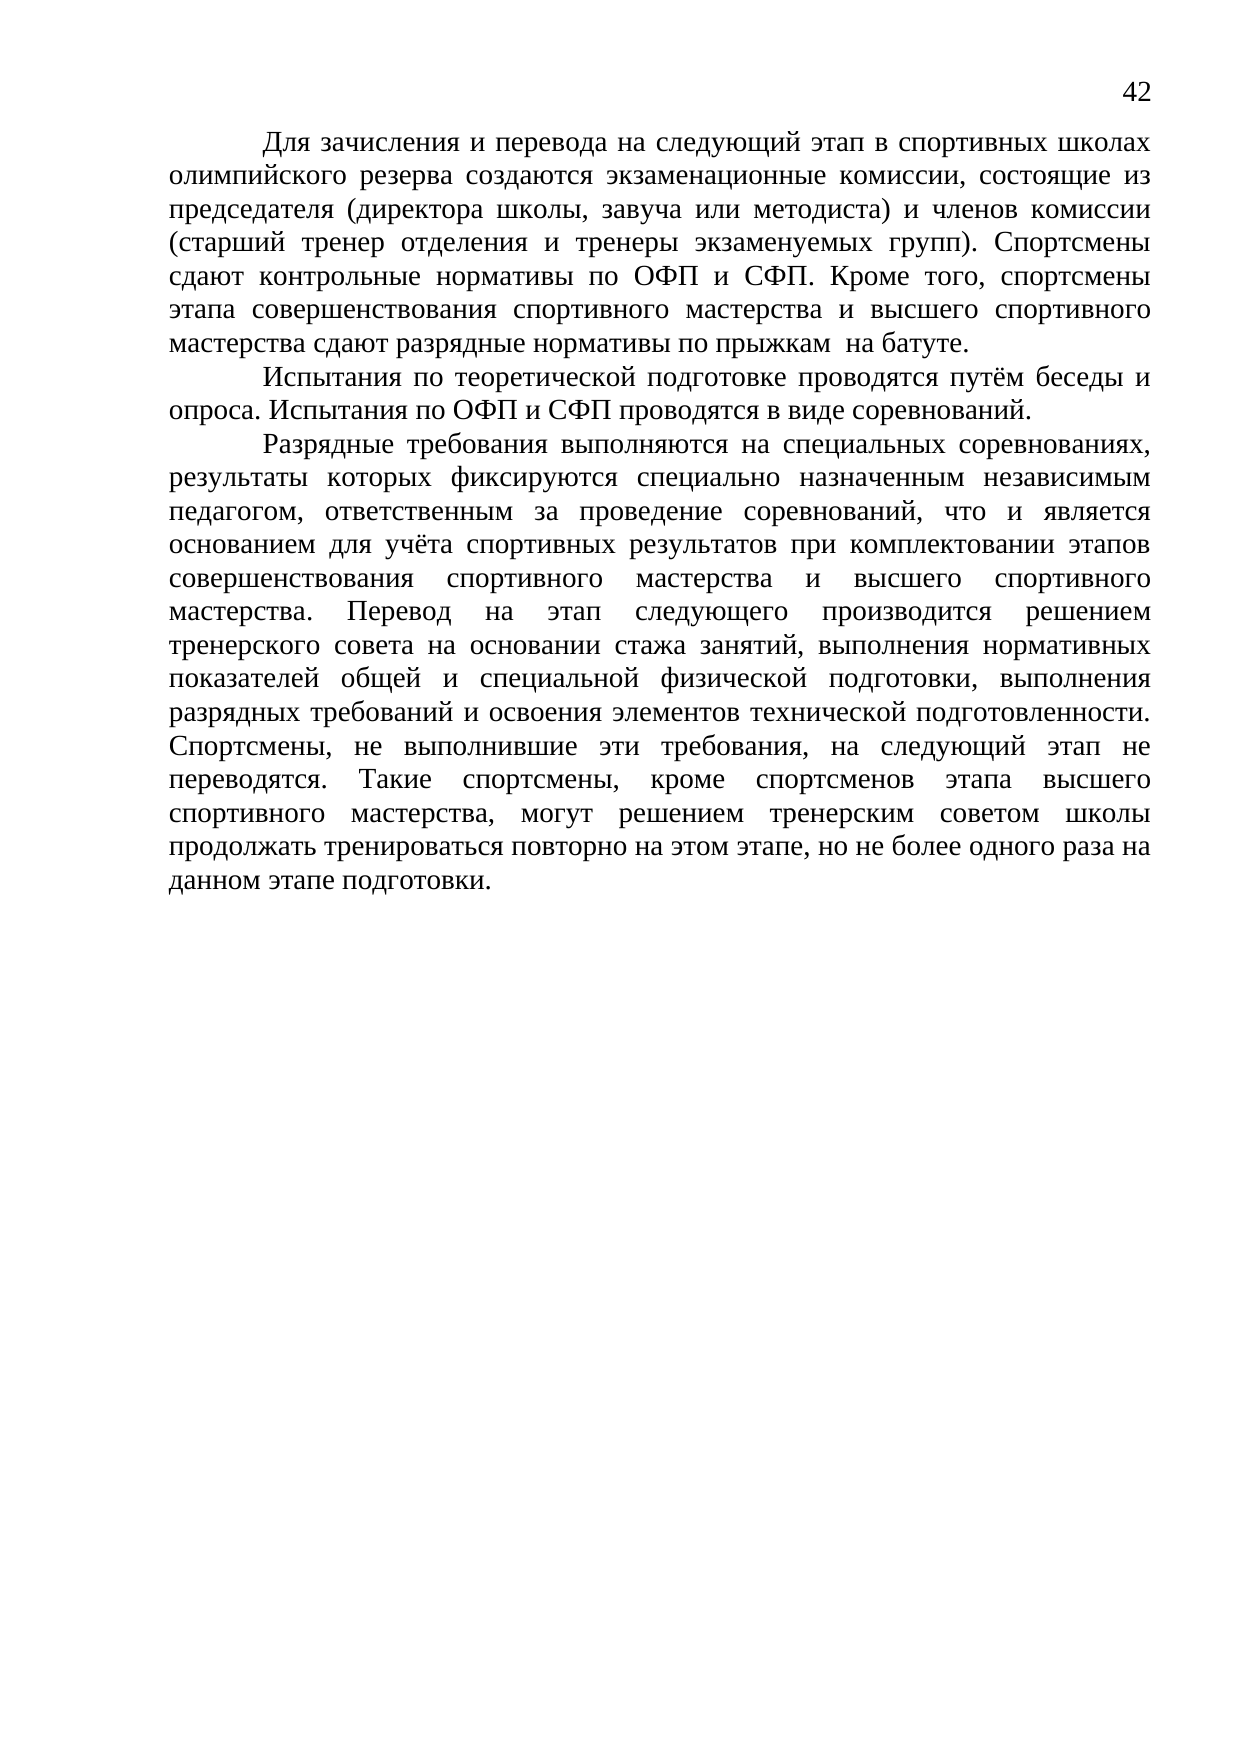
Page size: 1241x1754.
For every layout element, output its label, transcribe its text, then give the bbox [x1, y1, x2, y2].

text Для зачисления и перевода на следующий этап в спортивных школах олимпийского резерва создаются экзаменационные комиссии, состоящие из председателя (директора школы, завуча или методиста) и членов комиссии (старший тренер отделения и тренеры экзаменуемых групп). Спортсмены сдают контрольные нормативы по ОФП и СФП. Кроме того, спортсмены этапа совершенствования спортивного мастерства и высшего спортивного мастерства сдают разрядные нормативы по прыжкам на батуте. [169, 124, 1152, 359]
text Испытания по теоретической подготовке проводятся путём беседы и опроса. Испытания по ОФП и СФП проводятся в виде соревнований. [169, 359, 1152, 426]
text Разрядные требования выполняются на специальных соревнованиях, результаты которых фиксируются специально назначенным независимым педагогом, ответственным за проведение соревнований, что и является основанием для учёта спортивных результатов при комплектовании этапов совершенствования спортивного мастерства и высшего спортивного мастерства. Перевод на этап следующего производится решением тренерского совета на основании стажа занятий, выполнения нормативных показателей общей и специальной физической подготовки, выполнения разрядных требований и освоения элементов технической подготовленности. Спортсмены, не выполнившие эти требования, на следующий этап не переводятся. Такие спортсмены, кроме спортсменов этапа высшего спортивного мастерства, могут решением тренерским советом школы продолжать тренироваться повторно на этом этапе, но не более одного раза на данном этапе подготовки. [169, 426, 1152, 895]
